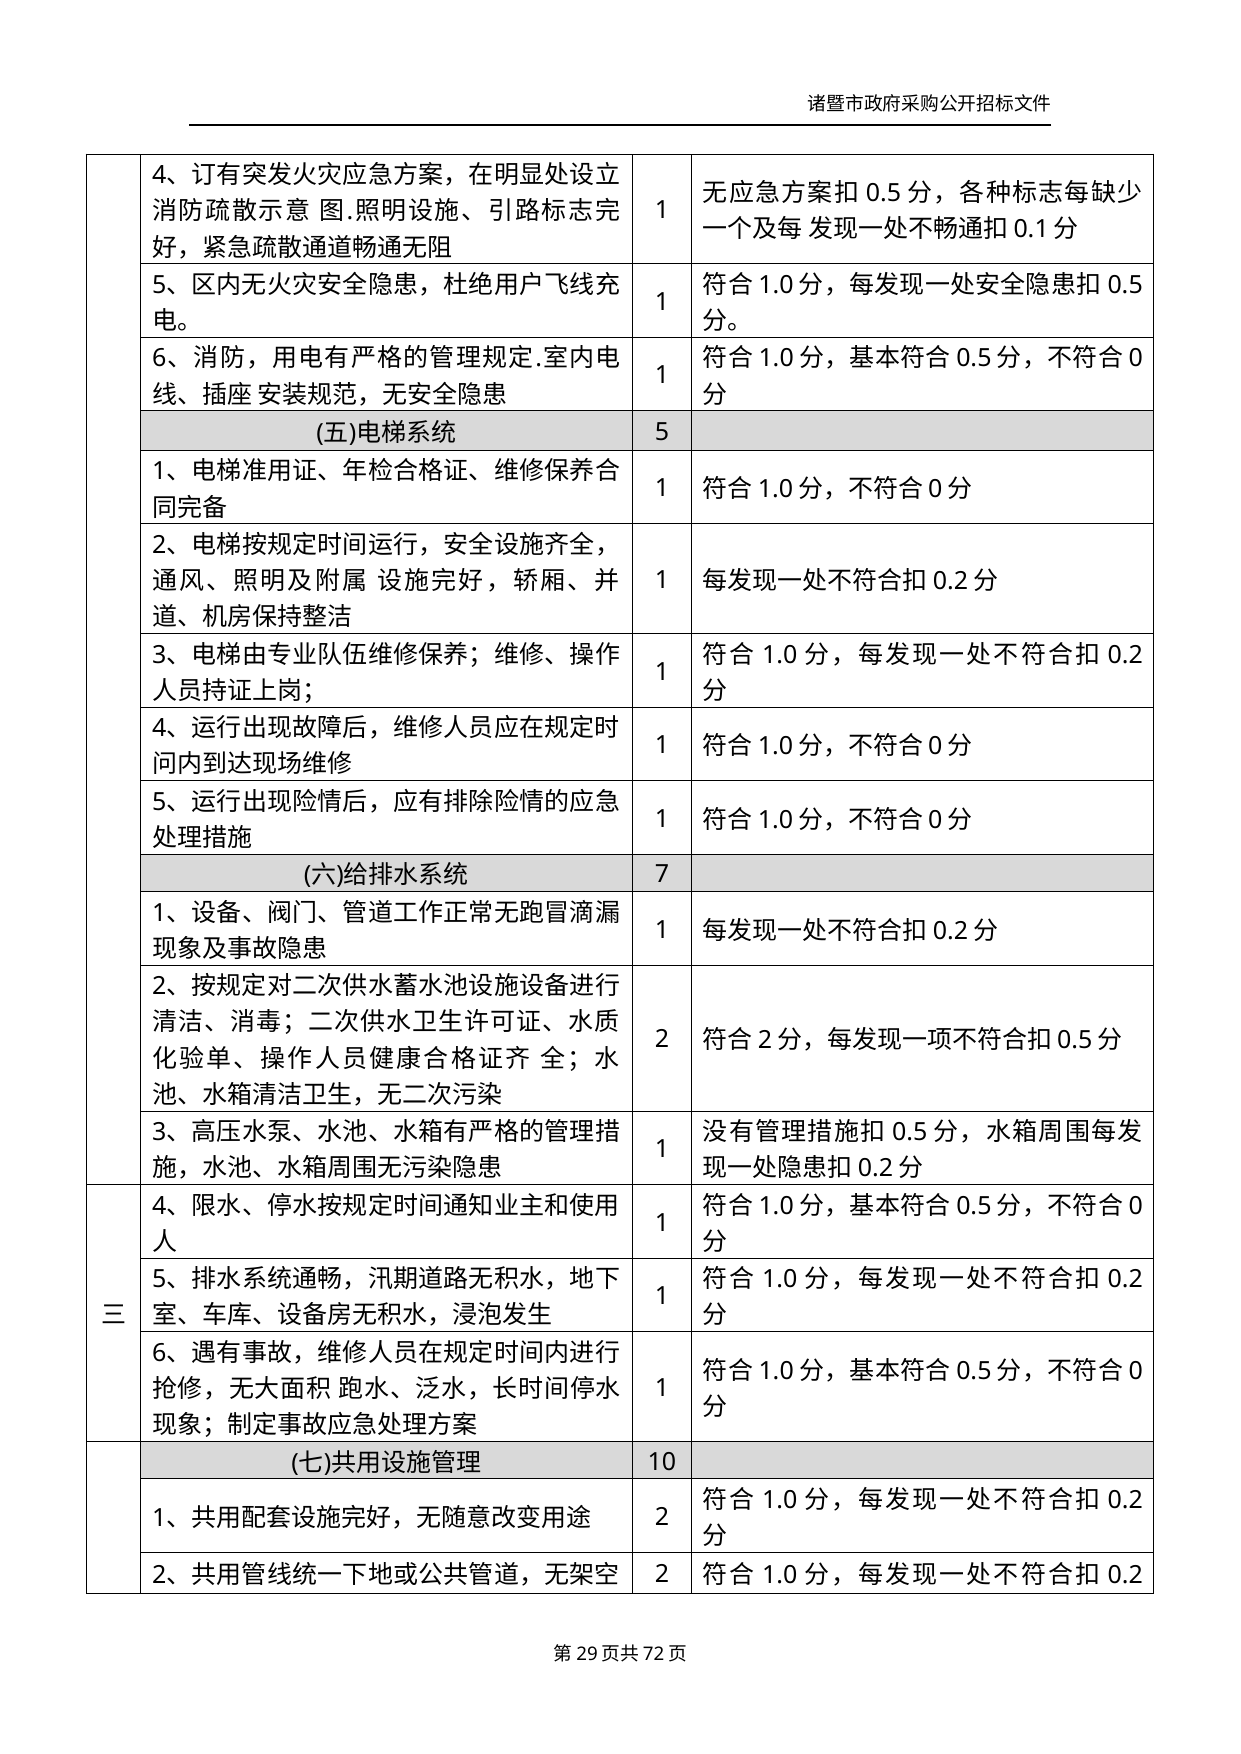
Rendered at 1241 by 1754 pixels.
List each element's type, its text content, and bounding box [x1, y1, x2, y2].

table_cell 1 [633, 634, 691, 707]
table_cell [692, 1553, 1153, 1593]
table_cell 符合1.0分，基本符合0.5分，不符合0分 [692, 1185, 1153, 1258]
table_cell 3、高压水泵、水池、水箱有严格的管理措施，水池、水箱周围无污染隐患 [141, 1112, 632, 1184]
table_cell 1 [633, 451, 691, 523]
table_cell 2 [633, 1553, 691, 1593]
table_cell 无应急方案扣0.5分，各种标志每缺少一个及每 发现一处不畅通扣0.1分 [692, 155, 1153, 263]
table_cell 2、电梯按规定时间运行，安全设施齐全，通风、照明及附属 设施完好，轿厢、并道、机房保持整洁 [141, 524, 632, 633]
table_cell 5、运行出现险情后，应有排除险情的应急处理措施 [141, 781, 632, 854]
table_cell 1 [633, 338, 691, 410]
table_cell 符合1.0分，每发现一处不符合扣0.2分 [692, 634, 1153, 707]
table_cell 1、共用配套设施完好，无随意改变用途 [141, 1479, 632, 1552]
table_cell 1、设备、阀门、管道工作正常无跑冒滴漏现象及事故隐患 [141, 892, 632, 964]
table_cell 6、消防，用电有严格的管理规定.室内电线、插座 安装规范，无安全隐患 [141, 338, 632, 410]
table_cell 4、订有突发火灾应急方案，在明显处设立消防疏散示意 图.照明设施、引路标志完好，紧急疏散通道畅通无阻 [141, 155, 632, 263]
table_cell 4、限水、停水按规定时间通知业主和使用人 [141, 1185, 632, 1258]
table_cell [141, 1553, 632, 1593]
table_cell 符合1.0分，每发现一处不符合扣0.2分 [692, 1259, 1153, 1331]
table_cell 3、电梯由专业队伍维修保养；维修、操作人员持证上岗； [141, 634, 632, 707]
table_cell 1 [633, 264, 691, 337]
table_cell 符合1.0分，不符合0分 [692, 708, 1153, 780]
table_cell 1 [633, 1259, 691, 1331]
table_cell 1、电梯准用证、年检合格证、维修保养合同完备 [141, 451, 632, 523]
table_cell (五)电梯系统 [141, 411, 632, 450]
table_cell 1 [633, 524, 691, 633]
table_cell 5、排水系统通畅，汛期道路无积水，地下室、车库、设备房无积水，浸泡发生 [141, 1259, 632, 1331]
table_cell 符合1.0分，基本符合0.5分，不符合0分 [692, 1332, 1153, 1441]
table_cell 没有管理措施扣0.5分，水箱周围每发现一处隐患扣0.2分 [692, 1112, 1153, 1184]
table_cell 符合1.0分，基本符合0.5分，不符合0分 [692, 338, 1153, 410]
table_cell 6、遇有事故，维修人员在规定时间内进行抢修，无大面积 跑水、泛水，长时间停水现象；制定事故应急处理方案 [141, 1332, 632, 1441]
table_cell 1 [633, 155, 691, 263]
table_cell 符合1.0分，每发现一处不符合扣0.2分 [692, 1479, 1153, 1552]
table_cell 1 [633, 1332, 691, 1441]
table_cell 2 [633, 1479, 691, 1552]
table_cell 每发现一处不符合扣0.2分 [692, 892, 1153, 964]
table_cell 5 [633, 411, 691, 450]
table_cell 符合1.0分，每发现一处安全隐患扣0.5分。 [692, 264, 1153, 337]
table_cell 2、按规定对二次供水蓄水池设施设备进行清洁、消毒；二次供水卫生许可证、水质化验单、操作人员健康合格证齐 全；水池、水箱清洁卫生，无二次污染 [141, 966, 632, 1111]
table_cell 7 [633, 855, 691, 891]
table_cell 三 [87, 1185, 140, 1441]
table_cell 每发现一处不符合扣0.2分 [692, 524, 1153, 633]
table_cell 5、区内无火灾安全隐患，杜绝用户飞线充电。 [141, 264, 632, 337]
table_cell 1 [633, 708, 691, 780]
table_cell 符合1.0分，不符合0分 [692, 451, 1153, 523]
table_cell 1 [633, 892, 691, 964]
table_cell 符合1.0分，不符合0分 [692, 781, 1153, 854]
table_cell (七)共用设施管理 [141, 1442, 632, 1478]
table_cell [692, 411, 1153, 450]
table_cell (六)给排水系统 [141, 855, 632, 891]
table_cell [692, 855, 1153, 891]
table_cell 1 [633, 1185, 691, 1258]
table_cell 1 [633, 781, 691, 854]
table_cell 符合2分，每发现一项不符合扣0.5分 [692, 966, 1153, 1111]
table_cell 4、运行出现故障后，维修人员应在规定时问内到达现场维修 [141, 708, 632, 780]
table_cell 1 [633, 1112, 691, 1184]
table_cell [692, 1442, 1153, 1478]
table_cell 2 [633, 966, 691, 1111]
table_cell [87, 1442, 140, 1593]
table_cell 10 [633, 1442, 691, 1478]
